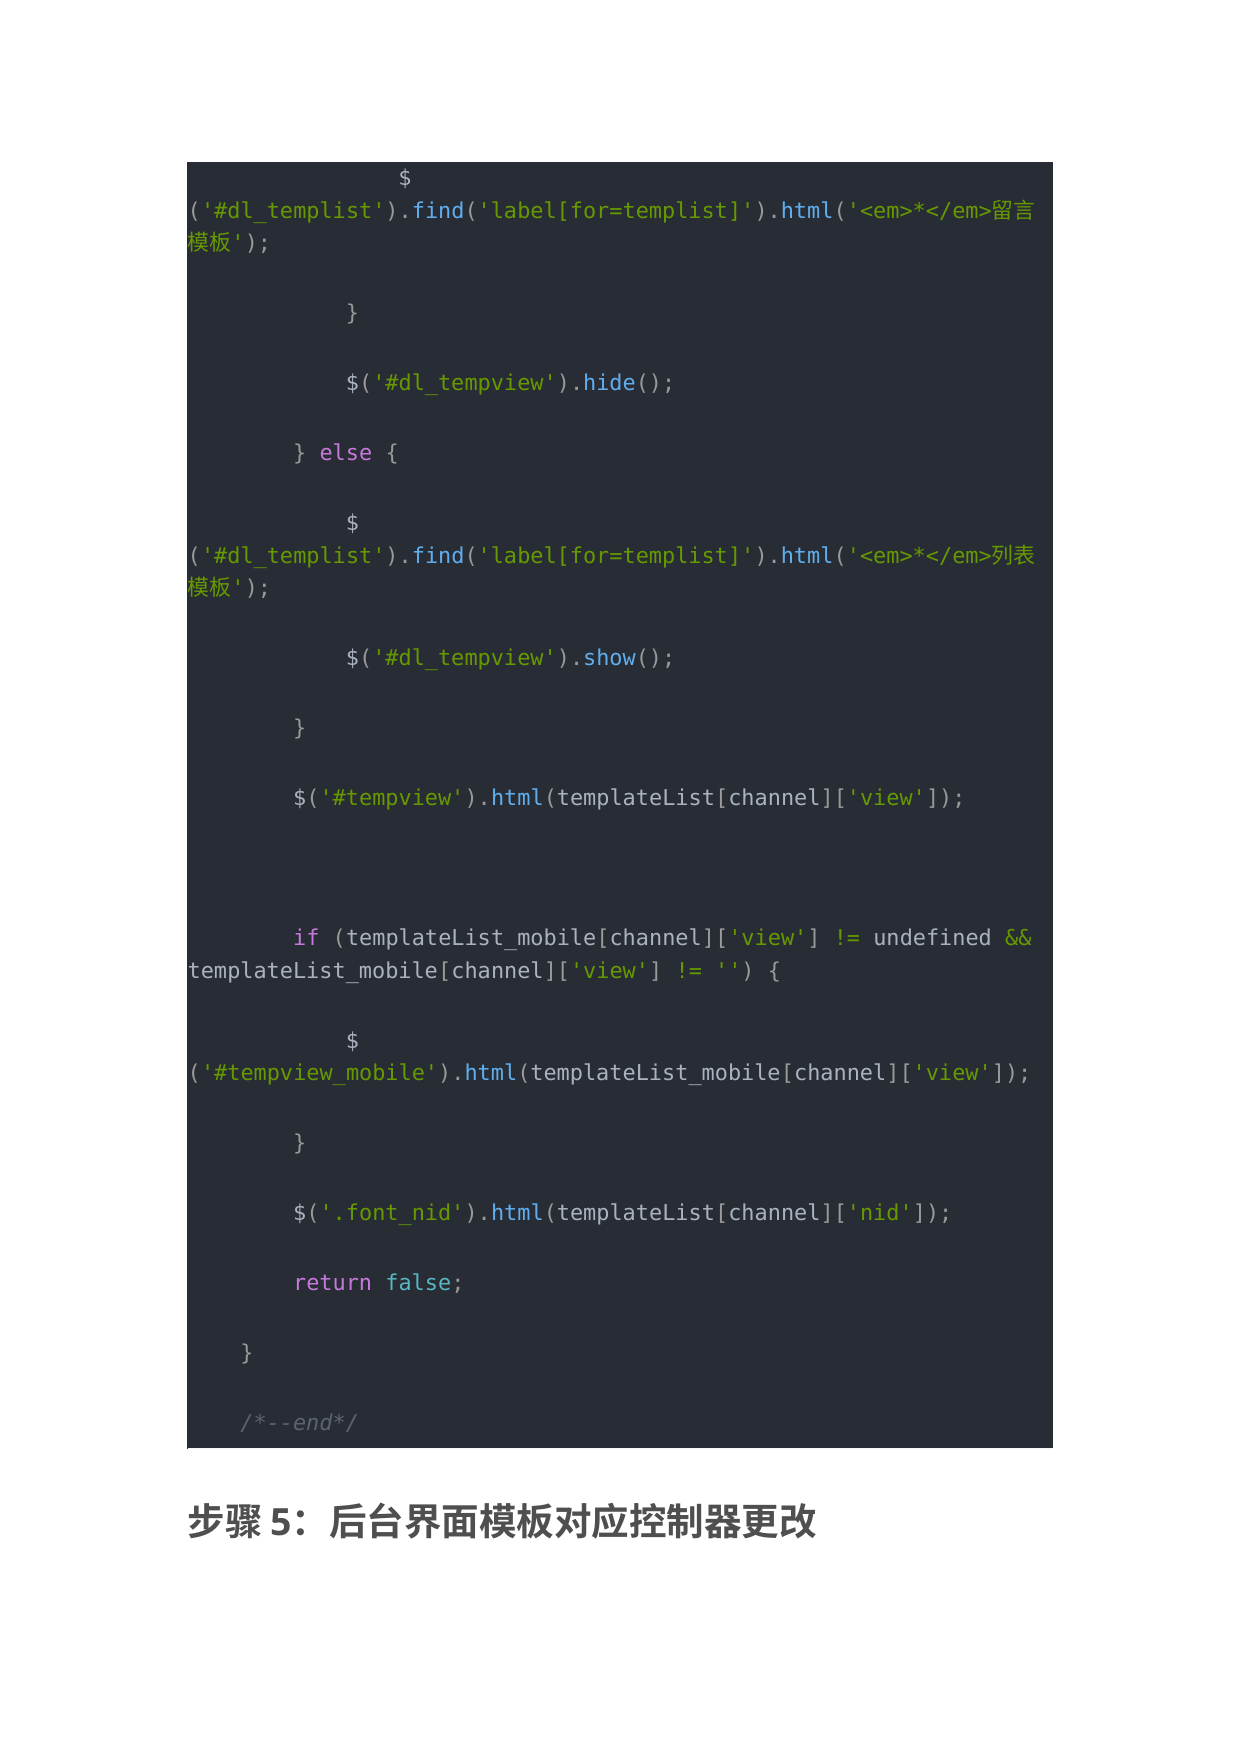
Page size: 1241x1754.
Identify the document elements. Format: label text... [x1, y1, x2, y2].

text $('.font_nid').html(templateList[channel]['nid']); [187, 1197, 1053, 1229]
text $('#dl_templist').find('label[for=templist]').html('<em>*</em>列表模板'); [187, 507, 1053, 604]
text $('#dl_templist').find('label[for=templist]').html('<em>*</em>留言模板'); [187, 162, 1053, 259]
text } [187, 712, 1053, 744]
text $('#tempview').html(templateList[channel]['view']); [187, 782, 1053, 814]
text $('#dl_tempview').hide(); [187, 367, 1053, 399]
text } [187, 297, 1053, 329]
text } else { [187, 437, 1053, 469]
text return false; [187, 1267, 1053, 1299]
subtitle 步骤5：后台界面模板对应控制器更改 [187, 1487, 1053, 1552]
text if (templateList_mobile[channel]['view'] != undefined && templateList_mobile[channel]['view'] != '') { [187, 922, 1053, 987]
text } [187, 1127, 1053, 1159]
text } [187, 1337, 1053, 1369]
text /*--end*/ [187, 1407, 1053, 1449]
text $('#dl_tempview').show(); [187, 642, 1053, 674]
text $('#tempview_mobile').html(templateList_mobile[channel]['view']); [187, 1024, 1053, 1089]
